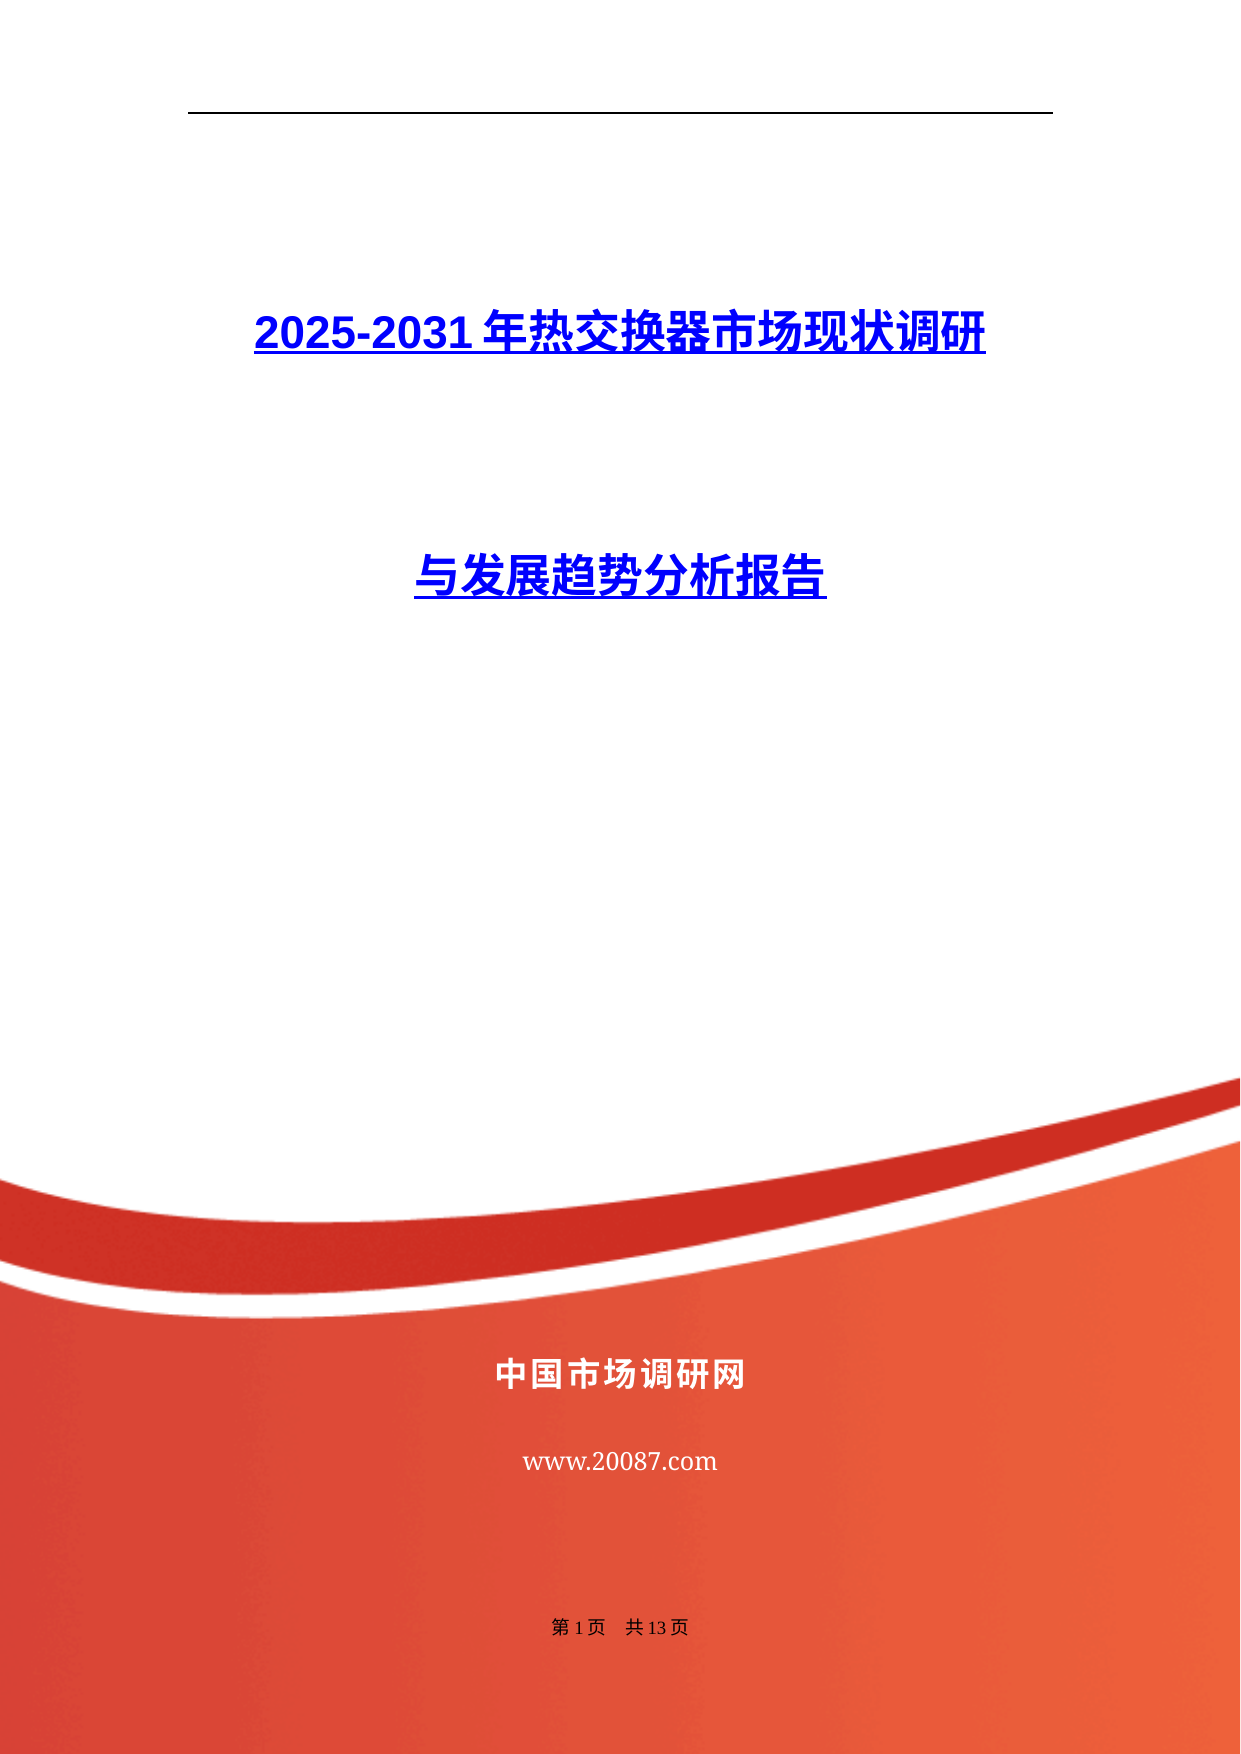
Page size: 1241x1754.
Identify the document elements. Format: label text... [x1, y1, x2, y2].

picture [0, 1006, 1241, 1754]
subtitle 中国市场调研网 [187, 1339, 1053, 1404]
table_header 2025-2031年热交换器市场现状调研与发展趋势分析报告 [188, 207, 1053, 773]
text www.20087.com [187, 1428, 1053, 1493]
